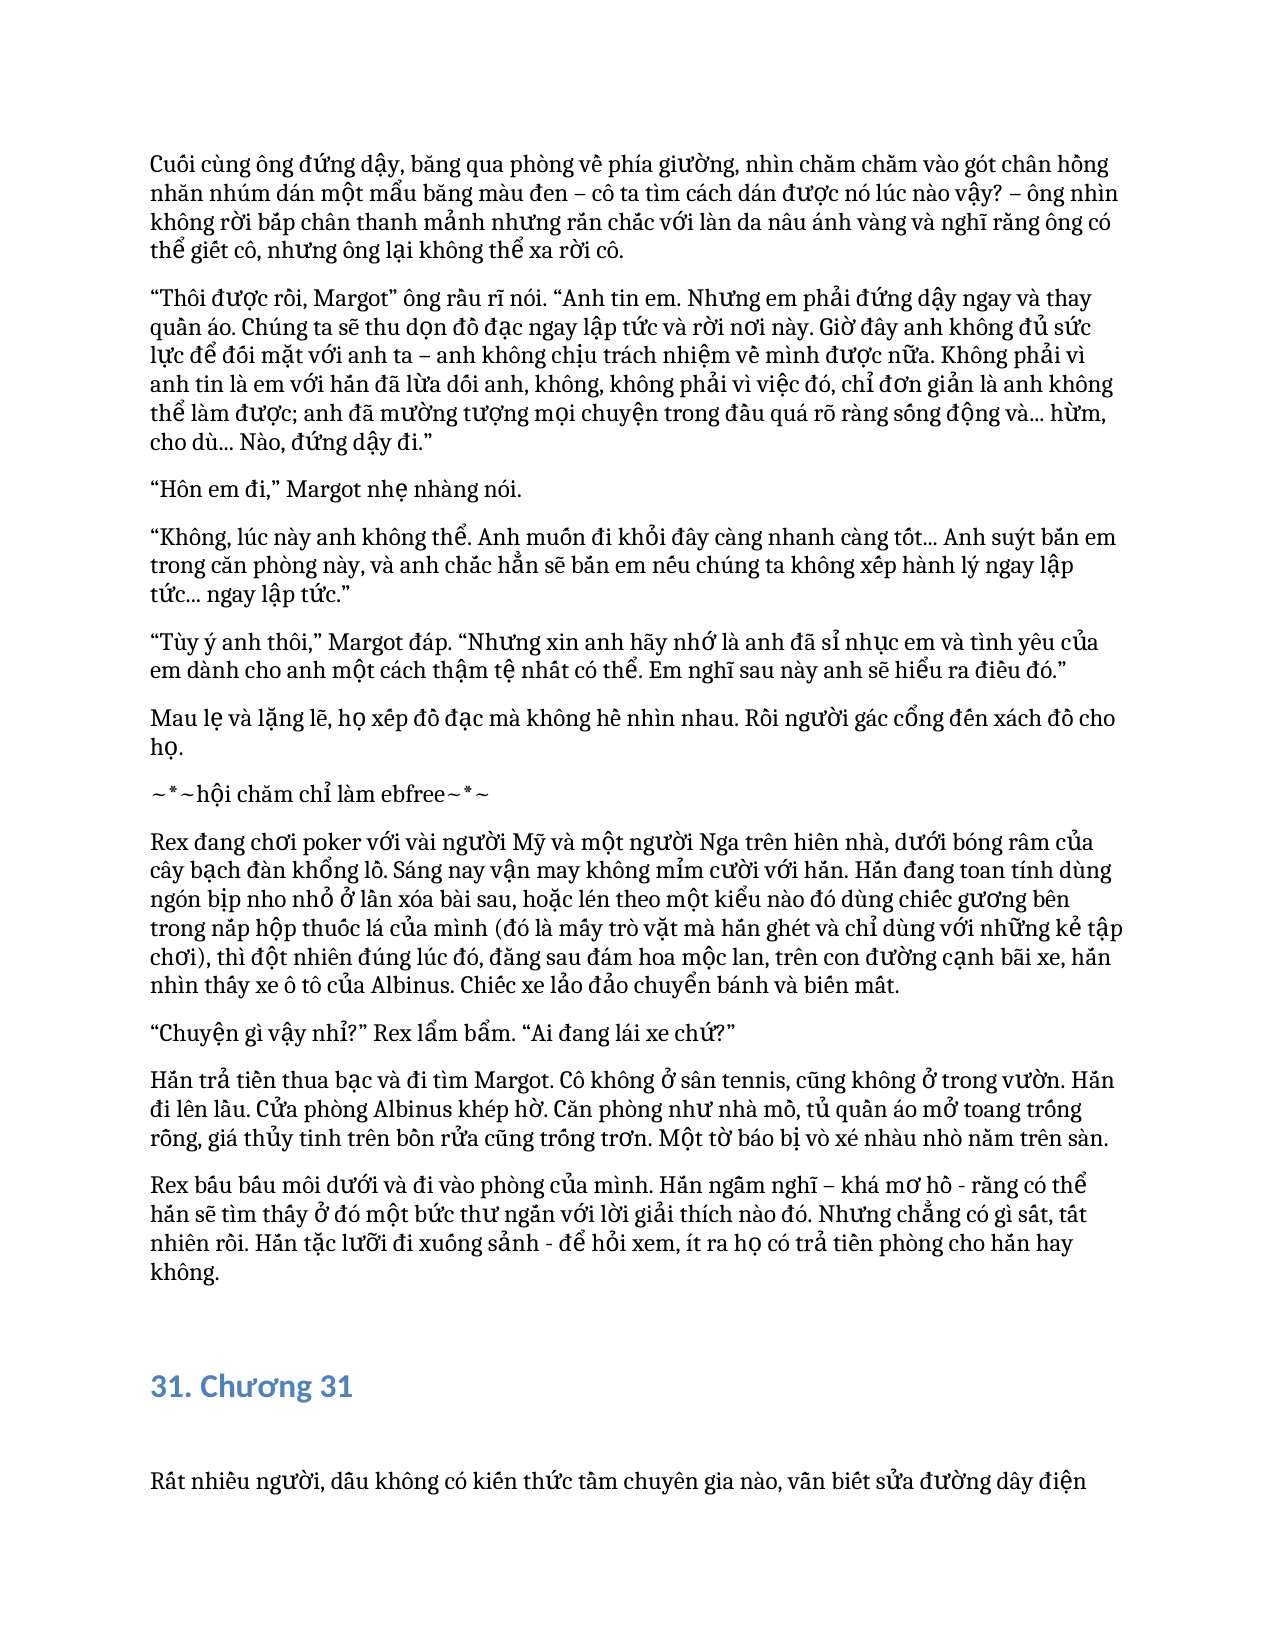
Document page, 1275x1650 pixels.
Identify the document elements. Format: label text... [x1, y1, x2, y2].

text Rex đang chơi poker với vài người Mỹ và một người Nga trên hiên nhà, dưới bóng râm của cây bạch đàn khổng lồ. Sáng nay vận may không mỉm cười với hắn. Hắn đang toan tính dùng ngón bịp nho nhỏ ở lần xóa bài sau, hoặc lén theo một kiểu nào đó dùng chiếc gương bên trong nắp hộp thuốc lá của mình (đó là mấy trò vặt mà hắn ghét và chỉ dùng với những kẻ tập chơi), thì đột nhiên đúng lúc đó, đằng sau đám hoa mộc lan, trên con đường cạnh bãi xe, hắn nhìn thấy xe ô tô của Albinus. Chiếc xe lảo đảo chuyển bánh và biến mất. [150, 827, 1125, 1000]
subtitle 31. Chương 31 [150, 1364, 1125, 1405]
text ~*~hội chăm chỉ làm ebfree~*~ [150, 780, 1125, 809]
text Hắn trả tiền thua bạc và đi tìm Margot. Cô không ở sân tennis, cũng không ở trong vườn. Hắn đi lên lầu. Cửa phòng Albinus khép hờ. Căn phòng như nhà mồ, tủ quần áo mở toang trống rỗng, giá thủy tinh trên bồn rửa cũng trống trơn. Một tờ báo bị vò xé nhàu nhò nằm trên sàn. [150, 1066, 1125, 1152]
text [150, 1409, 1125, 1495]
text “Thôi được rồi, Margot” ông rầu rĩ nói. “Anh tin em. Nhưng em phải đứng dậy ngay và thay quần áo. Chúng ta sẽ thu dọn đồ đạc ngay lập tức và rời nơi này. Giờ đây anh không đủ sức lực để đối mặt với anh ta – anh không chịu trách nhiệm về mình được nữa. Không phải vì anh tin là em với hắn đã lừa dối anh, không, không phải vì việc đó, chỉ đơn giản là anh không thể làm được; anh đã mường tượng mọi chuyện trong đầu quá rõ ràng sống động và... hừm, cho dù... Nào, đứng dậy đi.” [150, 284, 1125, 456]
text “Hôn em đi,” Margot nhẹ nhàng nói. [150, 475, 1125, 504]
text “Không, lúc này anh không thể. Anh muốn đi khỏi đây càng nhanh càng tốt... Anh suýt bắn em trong căn phòng này, và anh chắc hẳn sẽ bắn em nếu chúng ta không xếp hành lý ngay lập tức... ngay lập tức.” [150, 522, 1125, 609]
text “Chuyện gì vậy nhỉ?” Rex lẩm bẩm. “Ai đang lái xe chứ?” [150, 1019, 1125, 1047]
text Mau lẹ và lặng lẽ, họ xếp đồ đạc mà không hề nhìn nhau. Rồi người gác cổng đến xách đồ cho họ. [150, 704, 1125, 761]
text Rex bấu bấu môi dưới và đi vào phòng của mình. Hắn ngẫm nghĩ – khá mơ hồ - rằng có thể hắn sẽ tìm thấy ở đó một bức thư ngắn với lời giải thích nào đó. Nhưng chẳng có gì sất, tất nhiên rồi. Hắn tặc lưỡi đi xuống sảnh - để hỏi xem, ít ra họ có trả tiền phòng cho hắn hay không. [150, 1171, 1125, 1344]
text “Tùy ý anh thôi,” Margot đáp. “Nhưng xin anh hãy nhớ là anh đã sỉ nhục em và tình yêu của em dành cho anh một cách thậm tệ nhất có thể. Em nghĩ sau này anh sẽ hiểu ra điều đó.” [150, 627, 1125, 685]
text Cuối cùng ông đứng dậy, băng qua phòng về phía giường, nhìn chằm chằm vào gót chân hồng nhăn nhúm dán một mẩu băng màu đen – cô ta tìm cách dán được nó lúc nào vậy? – ông nhìn không rời bắp chân thanh mảnh nhưng rắn chắc với làn da nâu ánh vàng và nghĩ rằng ông có thể giết cô, nhưng ông lại không thể xa rời cô. [150, 150, 1125, 265]
